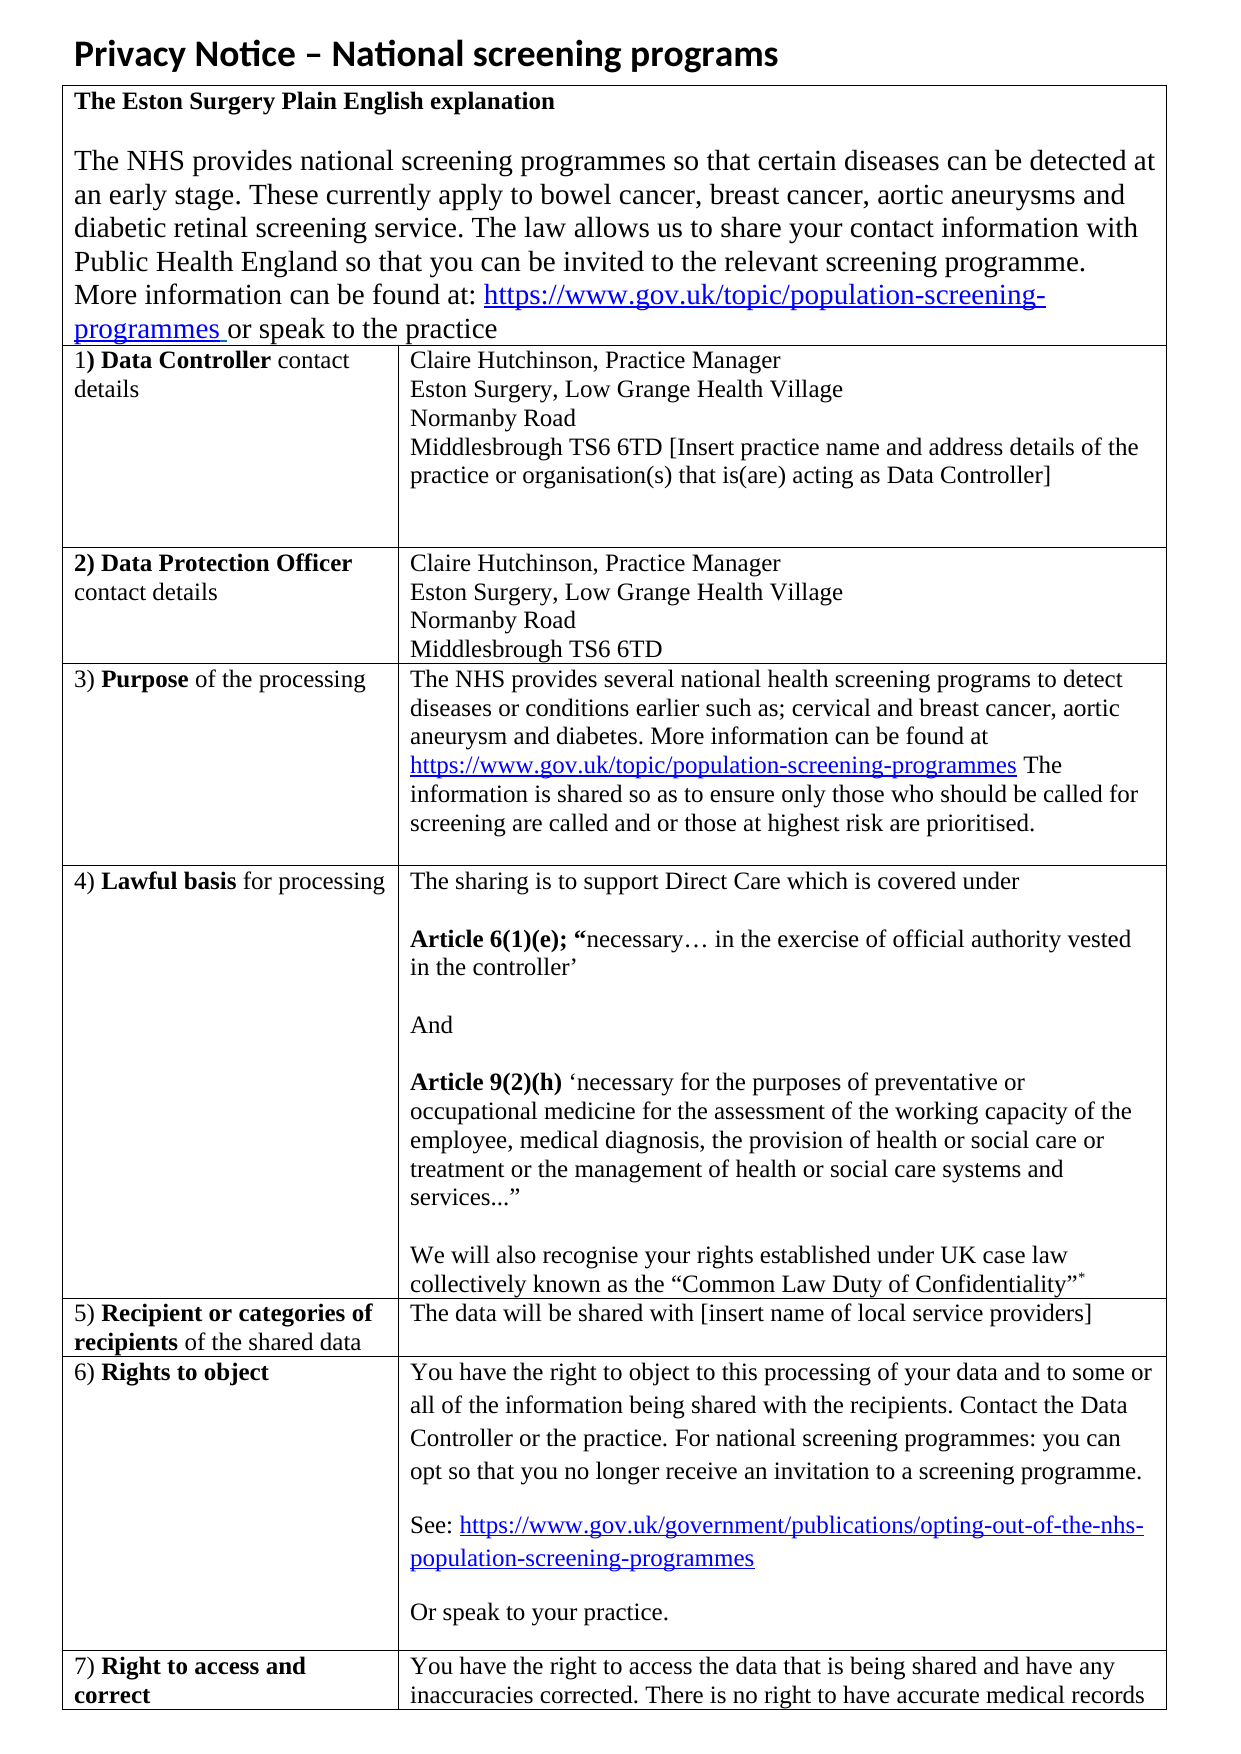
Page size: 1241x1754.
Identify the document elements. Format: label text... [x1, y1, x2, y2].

table_cell The NHS provides several national health screening programs to detect diseases or conditions earlier such as; cervical and breast cancer, aortic aneurysm and diabetes. More information can be found at https://www.gov.uk/topic/population-screening-programmes The information is shared so as to ensure only those who should be called for screening are called and or those at highest risk are prioritised. [399, 664, 1166, 865]
table_cell [399, 346, 1166, 547]
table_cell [63, 1651, 398, 1709]
table_cell 2) Data Protection Officer contact details [63, 548, 398, 663]
table_cell The data will be shared with [insert name of local service providers] [399, 1299, 1166, 1356]
table_cell 5) Recipient or categories of recipients of the shared data [63, 1299, 398, 1356]
table_cell 1) Data Controller contact details [63, 346, 398, 547]
table_cell [399, 548, 1166, 663]
table_cell 4) Lawful basis for processing [63, 866, 398, 1297]
table_cell 6) Rights to object [63, 1357, 398, 1650]
table_cell The sharing is to support Direct Care which is covered under Article 6(1)(e); “necessary… in the exercise of official authority vested in the controller’ And Article 9(2)(h) ‘necessary for the purposes of preventative or occupational medicine for the assessment of the working capacity of the employee, medical diagnosis, the provision of health or social care or treatment or the management of health or social care systems and services...” We will also recognise your rights established under UK case law collectively known as the “Common Law Duty of Confidentiality”* [399, 866, 1166, 1297]
table_header Plain English explanation The NHS provides national screening programmes so that certain diseases can be detected at an early stage. These currently apply to bowel cancer, breast cancer, aortic aneurysms and diabetic retinal screening service. The law allows us to share your contact information with Public Health England so that you can be invited to the relevant screening programme. More information can be found at: https://www.gov.uk/topic/population-screening-programmes or speak to the practice [63, 86, 1166, 344]
table_cell 3) Purpose of the processing [63, 664, 398, 865]
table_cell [399, 1651, 1166, 1709]
table_cell You have the right to object to this processing of your data and to some or all of the information being shared with the recipients. Contact the Data Controller or the practice. For national screening programmes: you can opt so that you no longer receive an invitation to a screening programme. See: https://www.gov.uk/government/publications/opting-out-of-the-nhs-population-screening-programmes Or speak to your practice. [399, 1357, 1166, 1650]
